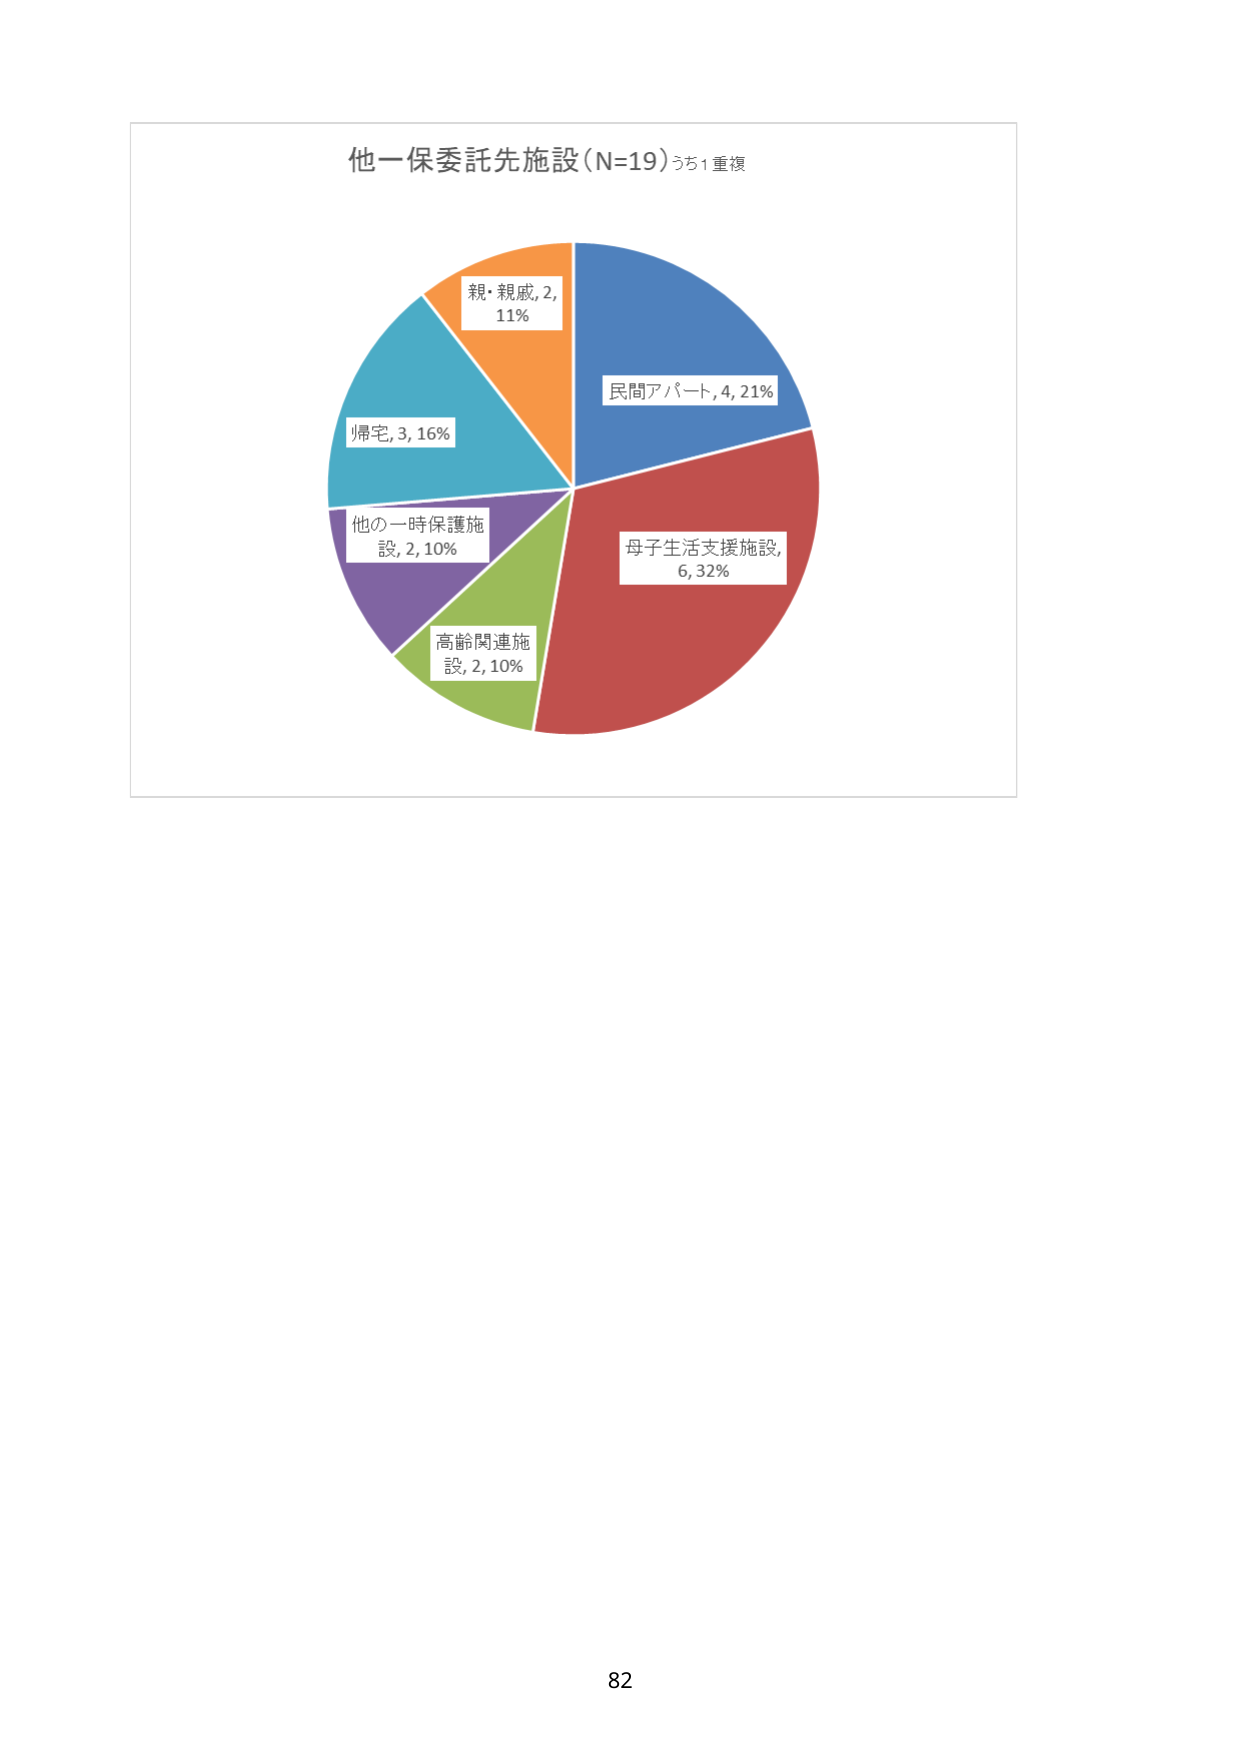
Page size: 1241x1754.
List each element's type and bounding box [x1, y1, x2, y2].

picture [129, 122, 1018, 798]
